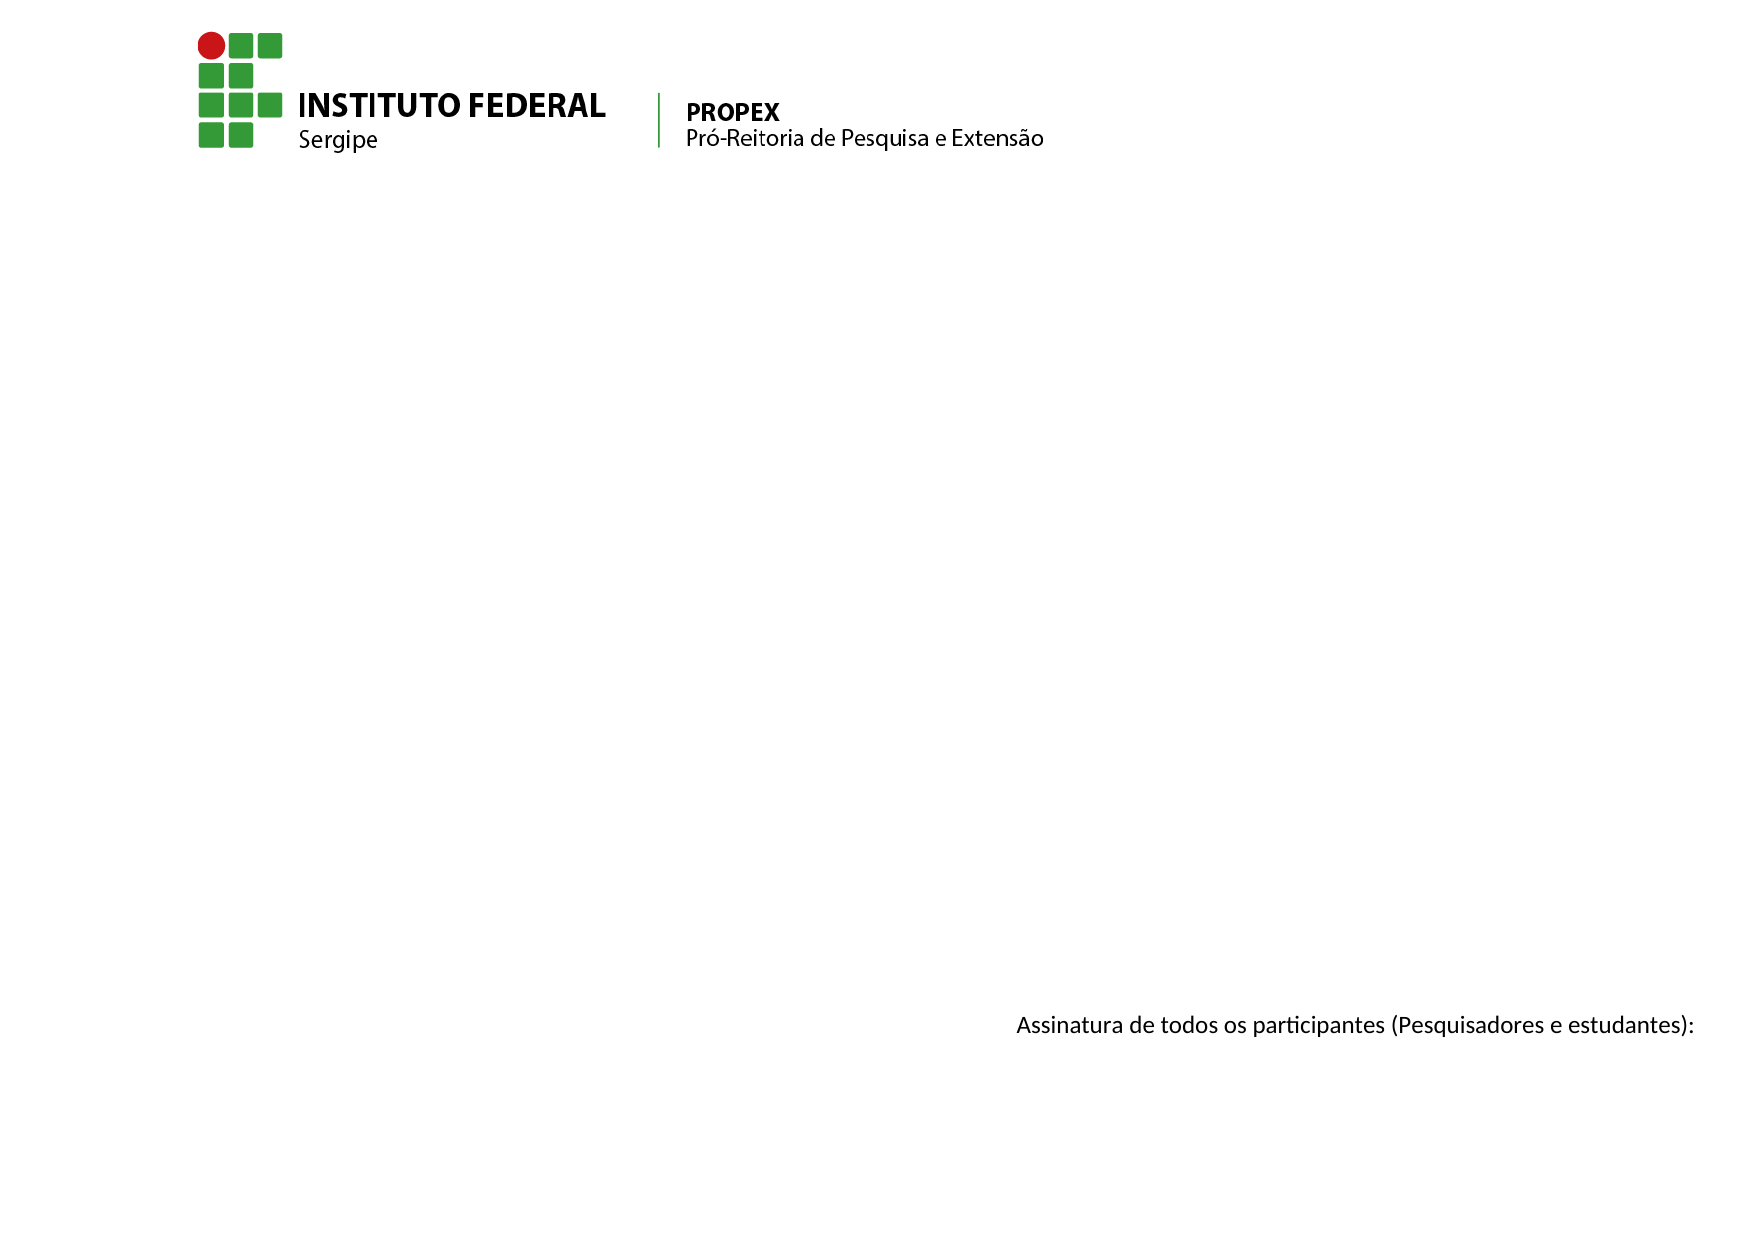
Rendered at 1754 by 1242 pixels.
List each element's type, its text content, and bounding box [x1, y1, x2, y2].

text Assinatura de todos os participantes (Pesquisadores e estudantes): [29, 1009, 1695, 1039]
picture [197, 31, 1044, 154]
